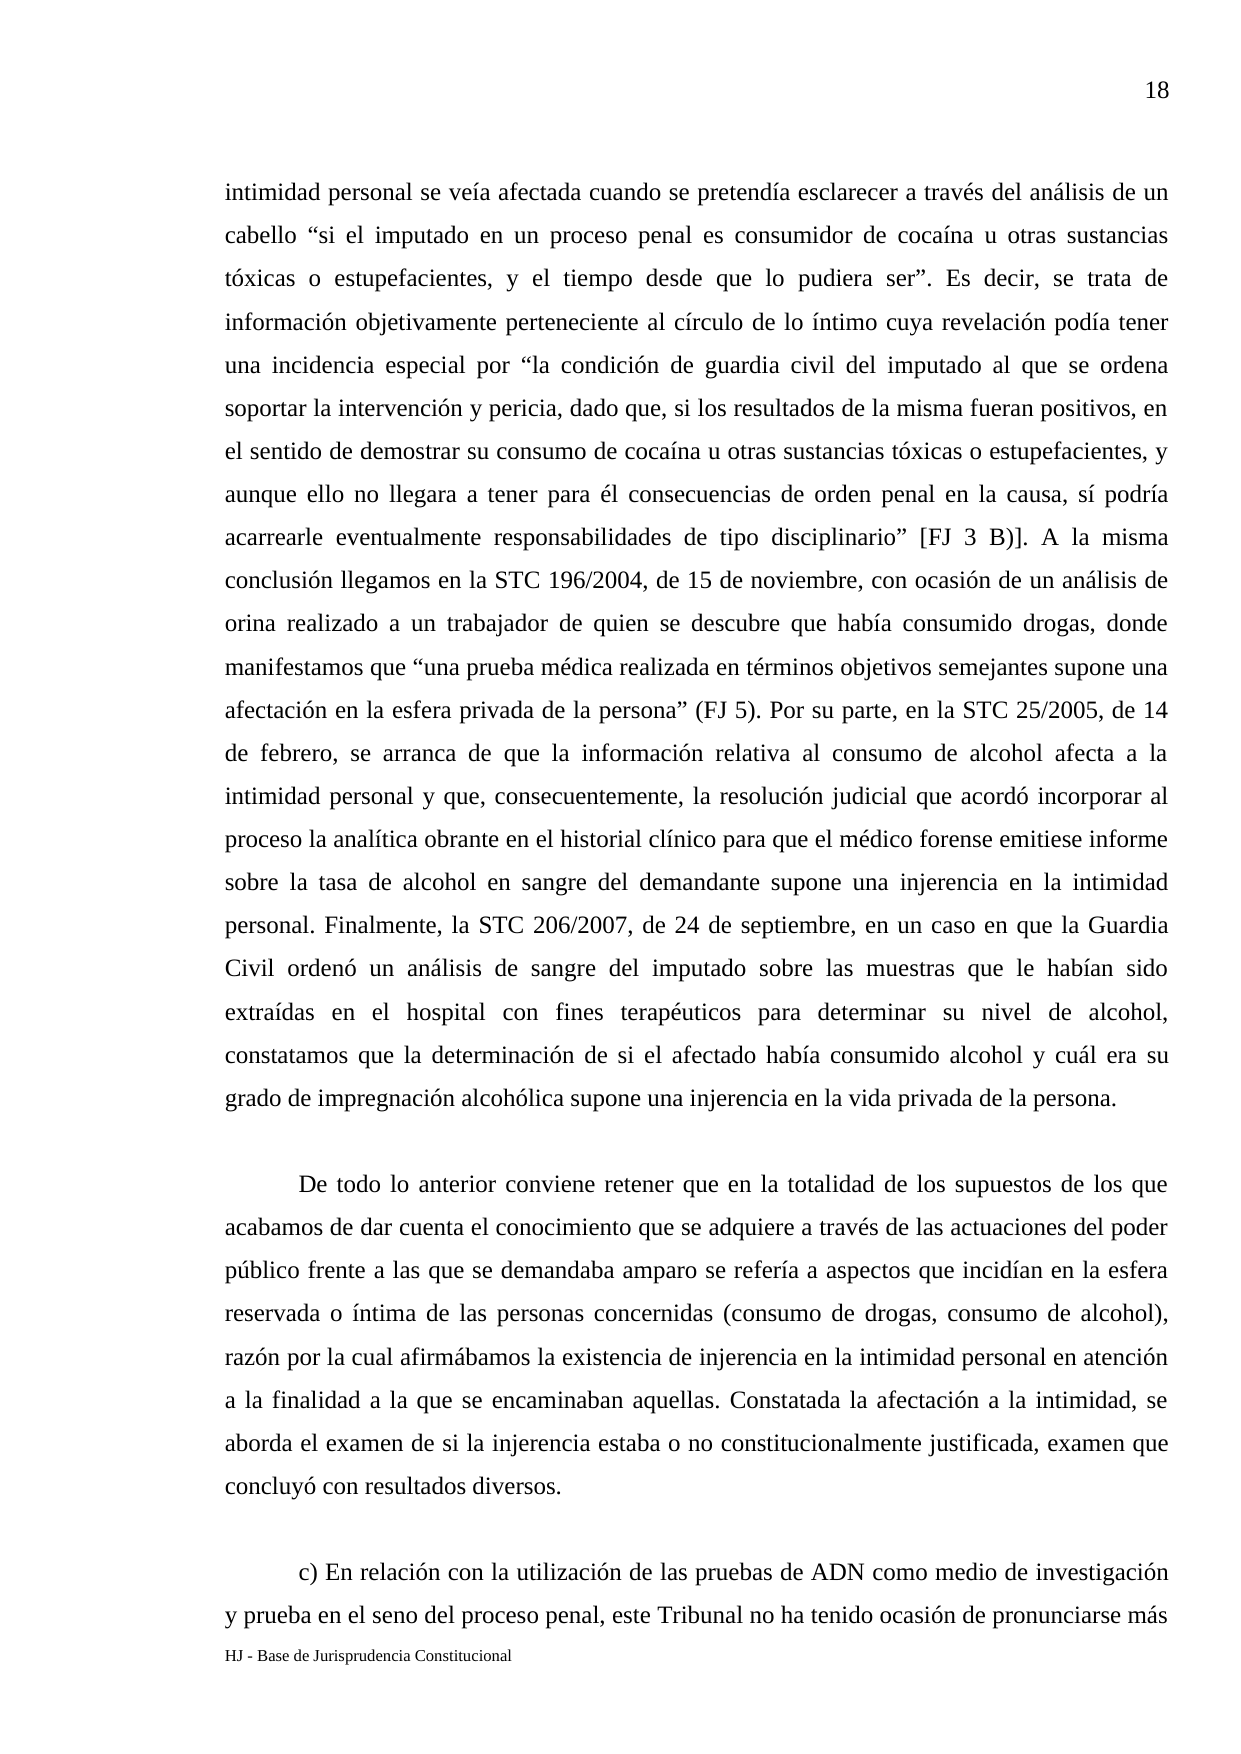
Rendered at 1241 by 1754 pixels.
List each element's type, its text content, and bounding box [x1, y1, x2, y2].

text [224, 1557, 1169, 1629]
text De todo lo anterior conviene retener que en la totalidad de los supuestos de los que acabamos de dar cuenta el conocimiento que se adquiere a través de las actuaciones del poder público frente a las que se demandaba amparo se refería a aspectos que incidían en la esfera reservada o íntima de las personas concernidas (consumo de drogas, consumo de alcohol), razón por la cual afirmábamos la existencia de injerencia en la intimidad personal en atención a la finalidad a la que se encaminaban aquellas. Constatada la afectación a la intimidad, se aborda el examen de si la injerencia estaba o no constitucionalmente justificada, examen que concluyó con resultados diversos. [224, 1169, 1169, 1500]
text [224, 177, 1169, 1112]
